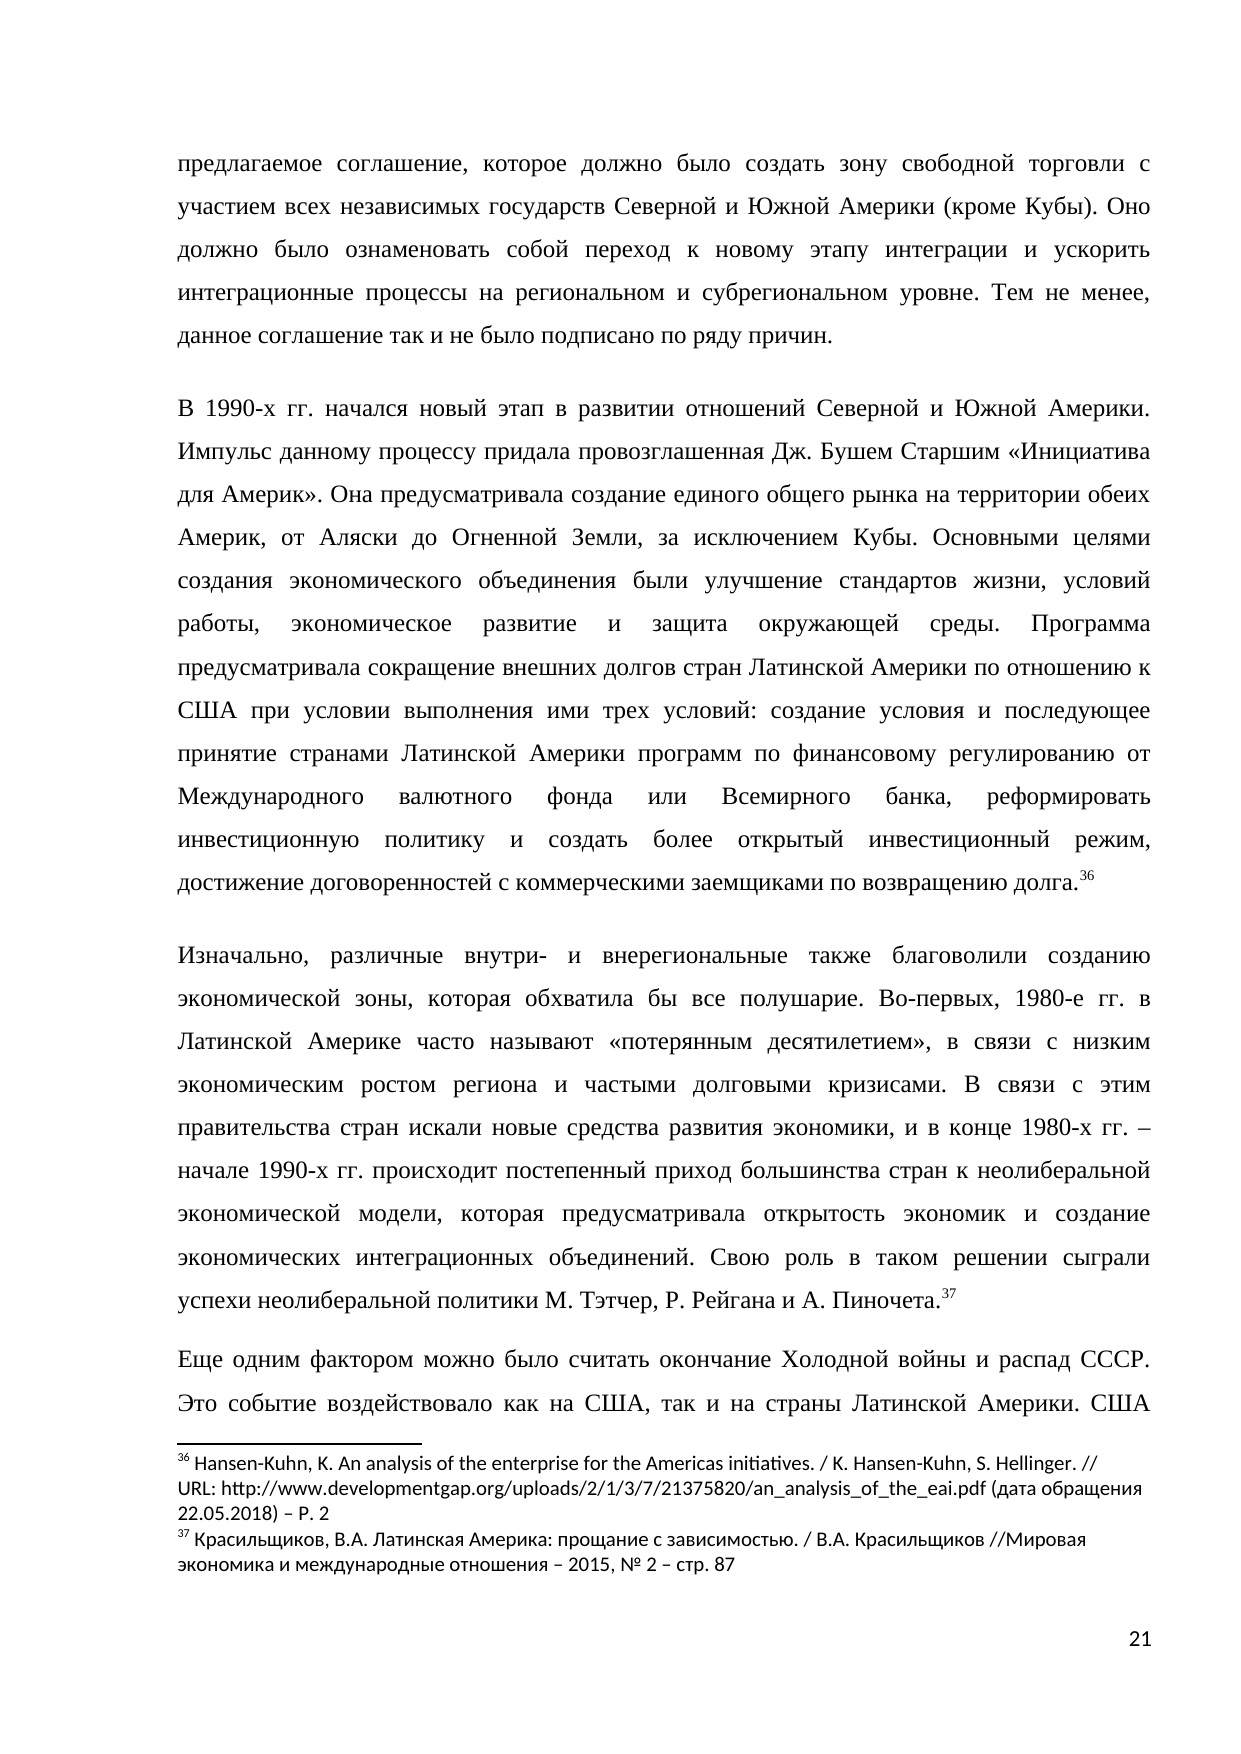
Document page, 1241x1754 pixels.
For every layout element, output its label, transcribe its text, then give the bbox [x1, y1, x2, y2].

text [177, 148, 1152, 349]
text В 1990-х гг. начался новый этап в развитии отношений Северной и Южной Америки. Импульс данному процессу придала провозглашенная Дж. Бушем Старшим «Инициатива для Америк». Она предусматривала создание единого общего рынка на территории обеих Америк, от Аляски до Огненной Земли, за исключением Кубы. Основными целями создания экономического объединения были улучшение стандартов жизни, условий работы, экономическое развитие и защита окружающей среды. Программа предусматривала сокращение внешних долгов стран Латинской Америки по отношению к США при условии выполнения ими трех условий: создание условия и последующее принятие странами Латинской Америки программ по финансовому регулированию от Международного валютного фонда или Всемирного банка, реформировать инвестиционную политику и создать более открытый инвестиционный режим, достижение договоренностей с коммерческими заемщиками по возвращению долга. [177, 393, 1152, 896]
text Изначально, различные внутри- и внерегиональные также благоволили созданию экономической зоны, которая обхватила бы все полушарие. Во-первых, 1980-е гг. в Латинской Америке часто называют «потерянным десятилетием», в связи с низким экономическим ростом региона и частыми долговыми кризисами. В связи с этим правительства стран искали новые средства развития экономики, и в конце 1980-х гг. – начале 1990-х гг. происходит постепенный приход большинства стран к неолиберальной экономической модели, которая предусматривала открытость экономик и создание экономических интеграционных объединений. Свою роль в таком решении сыграли успехи неолиберальной политики М. Тэтчер, Р. Рейгана и А. Пиночета. [177, 940, 1152, 1313]
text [177, 1344, 1152, 1416]
